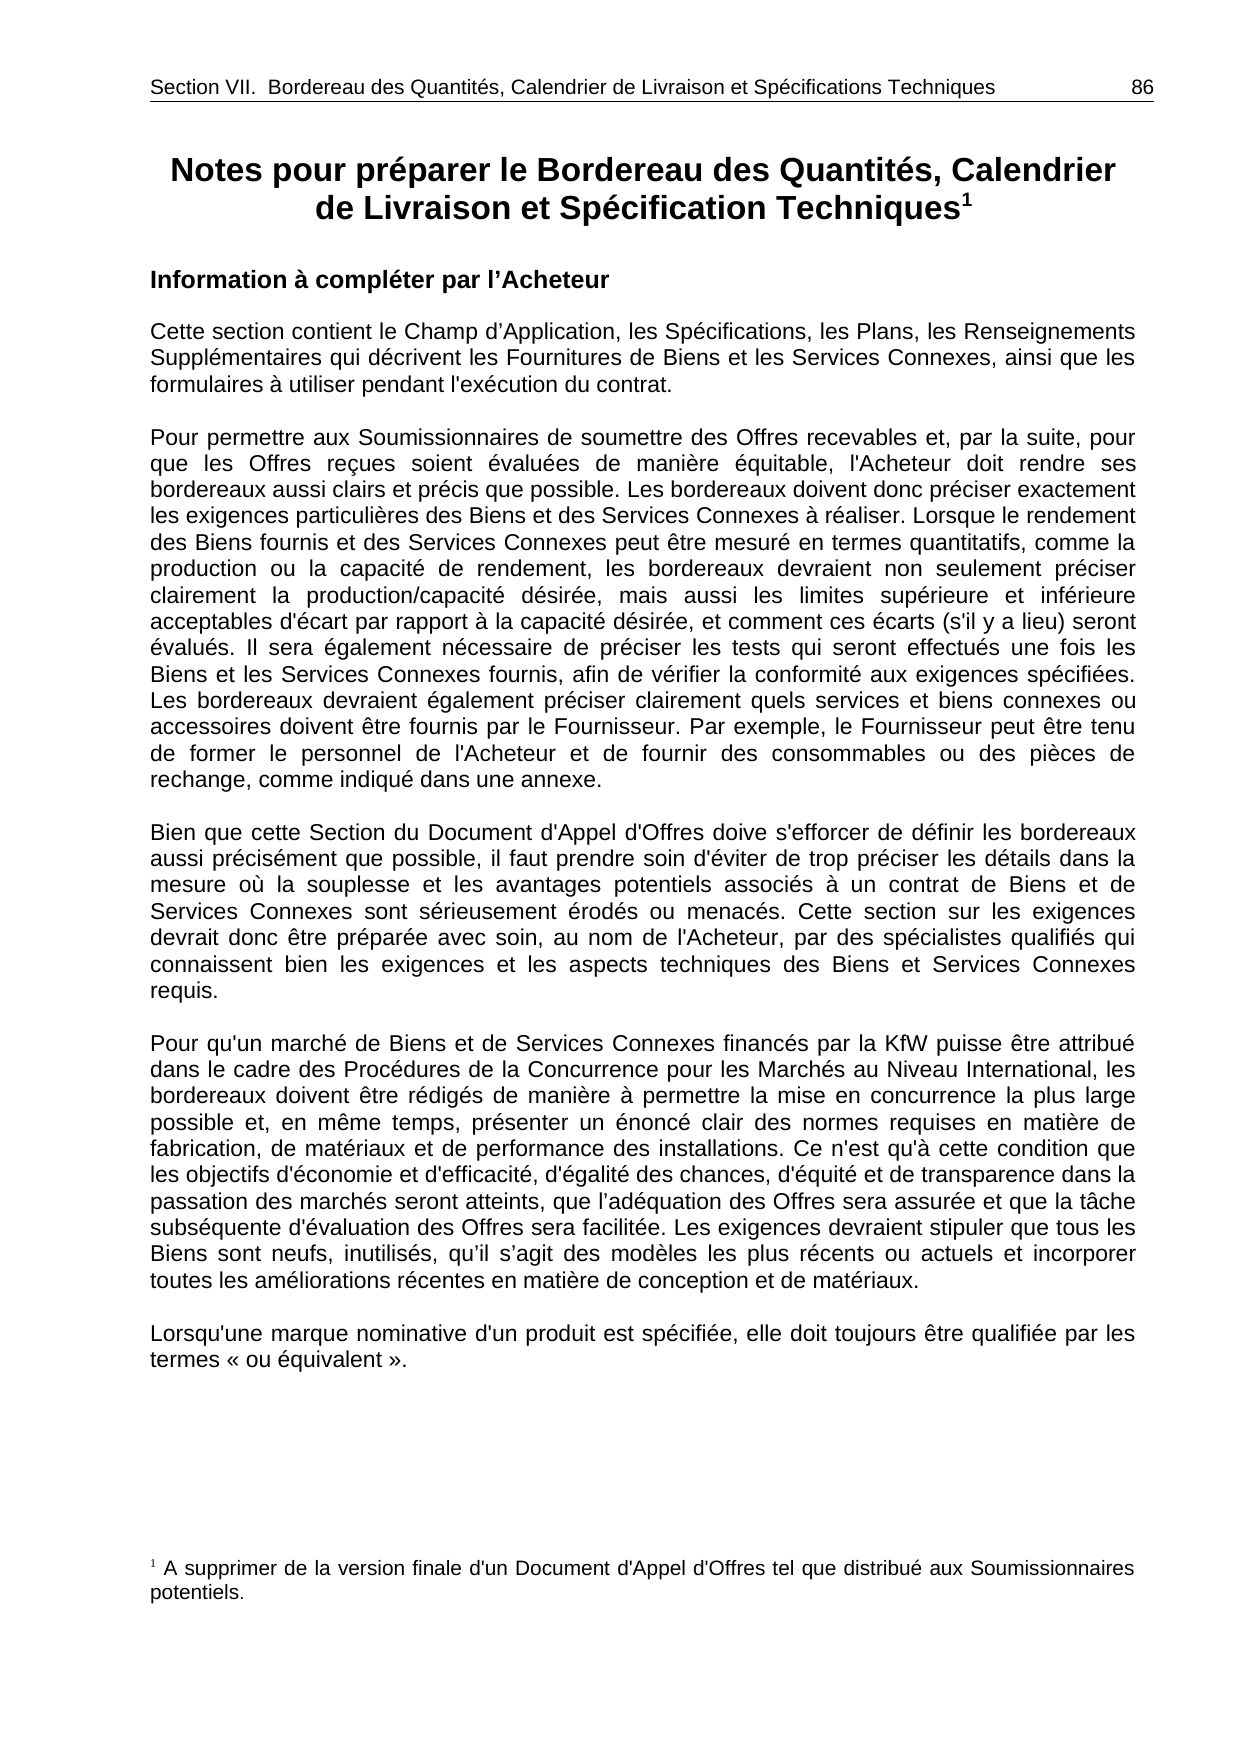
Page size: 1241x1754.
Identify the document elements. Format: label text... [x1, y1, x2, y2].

text Pour qu'un marché de Biens et de Services Connexes financés par la KfW puisse être attribué dans le cadre des Procédures de la Concurrence pour les Marchés au Niveau International, les bordereaux doivent être rédigés de manière à permettre la mise en concurrence la plus large possible et, en même temps, présenter un énoncé clair des normes requises en matière de fabrication, de matériaux et de performance des installations. Ce n'est qu'à cette condition que les objectifs d'économie et d'efficacité, d'égalité des chances, d'équité et de transparence dans la passation des marchés seront atteints, que l’adéquation des Offres sera assurée et que la tâche subséquente d'évaluation des Offres sera facilitée. Les exigences devraient stipuler que tous les Biens sont neufs, inutilisés, qu’il s’agit des modèles les plus récents ou actuels et incorporer toutes les améliorations récentes en matière de conception et de matériaux. [150, 1029, 1137, 1293]
text Bien que cette Section du Document d'Appel d'Offres doive s'efforcer de définir les bordereaux aussi précisément que possible, il faut prendre soin d'éviter de trop préciser les détails dans la mesure où la souplesse et les avantages potentiels associés à un contrat de Biens et de Services Connexes sont sérieusement érodés ou menacés. Cette section sur les exigences devrait donc être préparée avec soin, au nom de l'Acheteur, par des spécialistes qualifiés qui connaissent bien les exigences et les aspects techniques des Biens et Services Connexes requis. [150, 819, 1137, 1003]
text Notes pour préparer le Bordereau des Quantités, Calendrier de Livraison et Spécification Techniques [150, 150, 1137, 227]
text Pour permettre aux Soumissionnaires de soumettre des Offres recevables et, par la suite, pour que les Offres reçues soient évaluées de manière équitable, l'Acheteur doit rendre ses bordereaux aussi clairs et précis que possible. Les bordereaux doivent donc préciser exactement les exigences particulières des Biens et des Services Connexes à réaliser. Lorsque le rendement des Biens fournis et des Services Connexes peut être mesuré en termes quantitatifs, comme la production ou la capacité de rendement, les bordereaux devraient non seulement préciser clairement la production/capacité désirée, mais aussi les limites supérieure et inférieure acceptables d'écart par rapport à la capacité désirée, et comment ces écarts (s'il y a lieu) seront évalués. Il sera également nécessaire de préciser les tests qui seront effectués une fois les Biens et les Services Connexes fournis, afin de vérifier la conformité aux exigences spécifiées. Les bordereaux devraient également préciser clairement quels services et biens connexes ou accessoires doivent être fournis par le Fournisseur. Par exemple, le Fournisseur peut être tenu de former le personnel de l'Acheteur et de fournir des consommables ou des pièces de rechange, comme indiqué dans une annexe. [150, 423, 1137, 792]
text Lorsqu'une marque nominative d'un produit est spécifiée, elle doit toujours être qualifiée par les termes « ou équivalent ». [150, 1319, 1137, 1372]
text Information à compléter par l’Acheteur [150, 265, 1137, 294]
text Cette section contient le Champ d’Application, les Spécifications, les Plans, les Renseignements Supplémentaires qui décrivent les Fournitures de Biens et les Services Connexes, ainsi que les formulaires à utiliser pendant l'exécution du contrat. [150, 318, 1137, 397]
